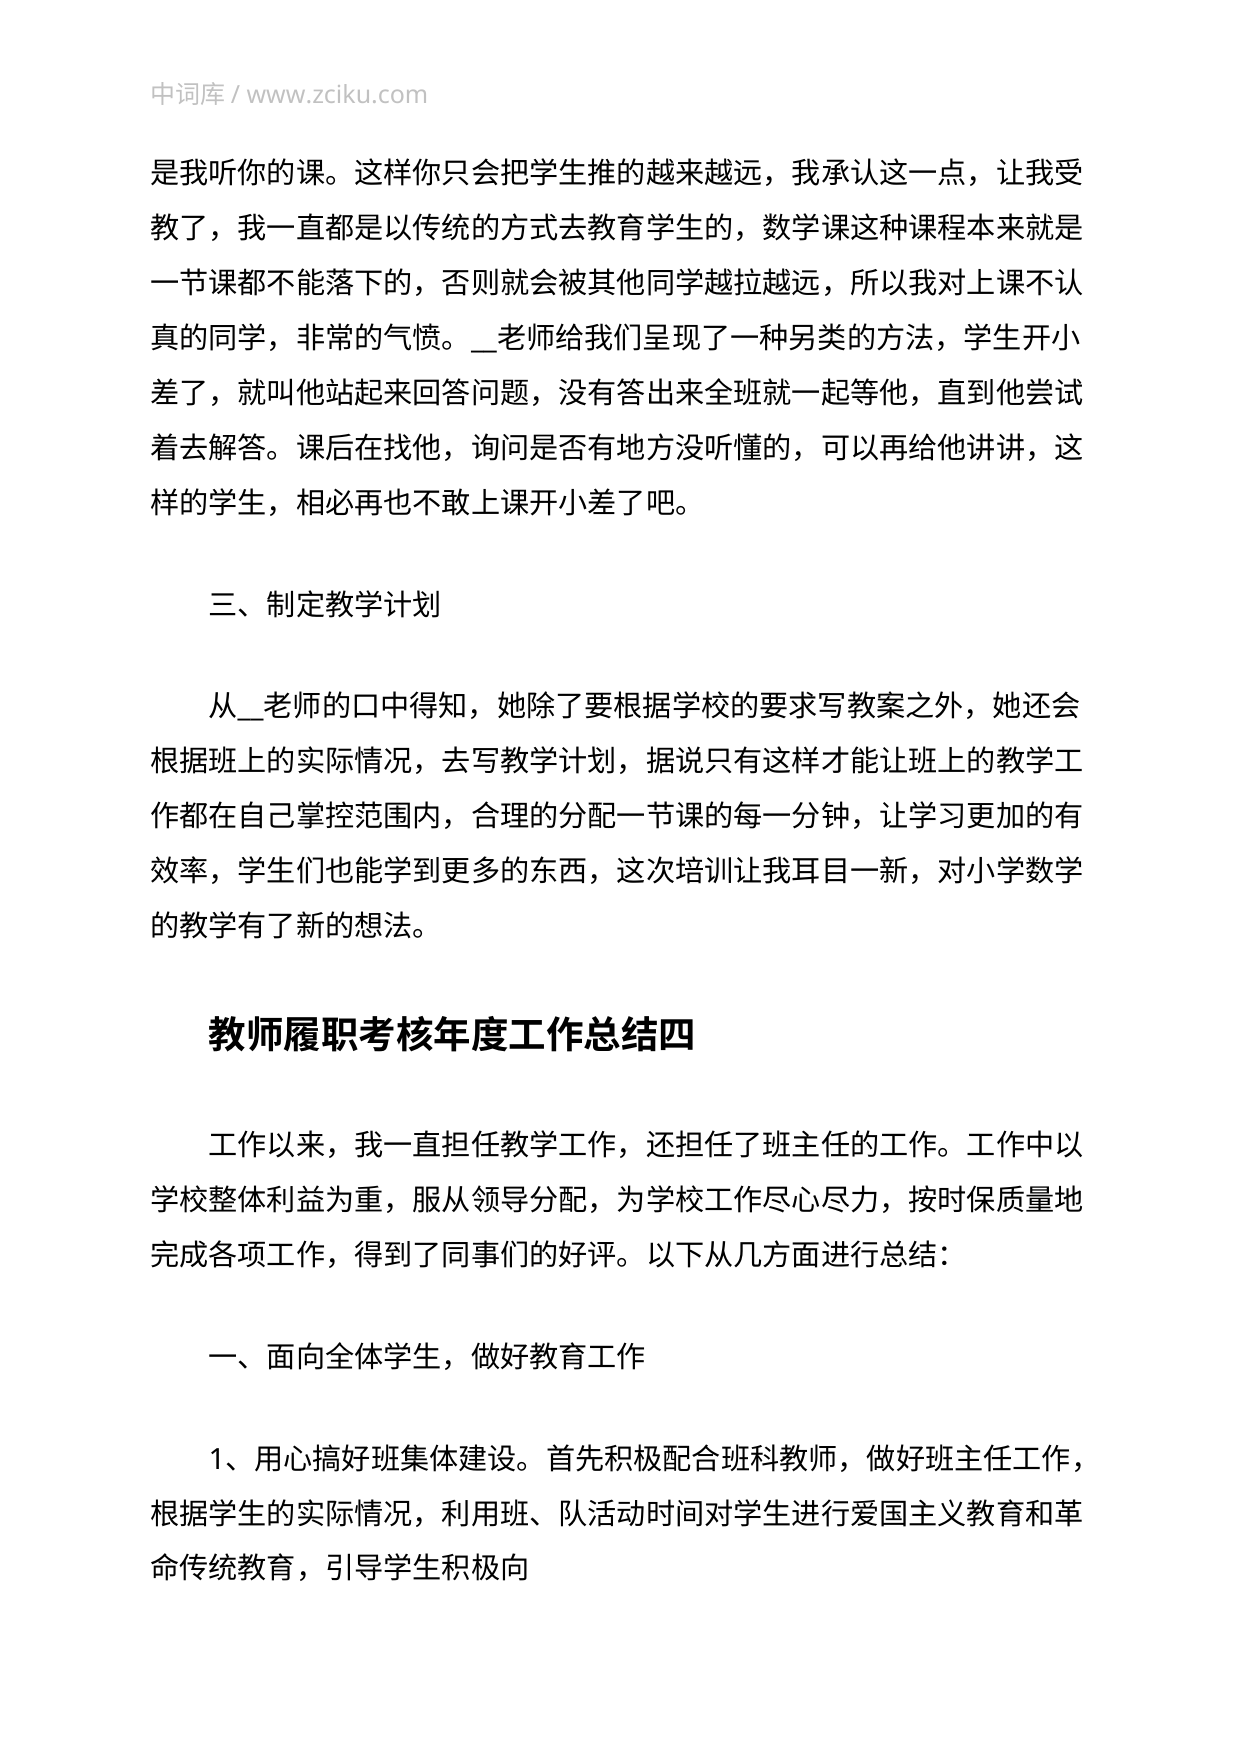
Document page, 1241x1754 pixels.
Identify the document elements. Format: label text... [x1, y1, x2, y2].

text 1、用心搞好班集体建设。首先积极配合班科教师，做好班主任工作，根据学生的实际情况，利用班、队活动时间对学生进行爱国主义教育和革命传统教育，引导学生积极向 [150, 1435, 1090, 1587]
text 一、面向全体学生，做好教育工作 [150, 1333, 1090, 1376]
text 教师履职考核年度工作总结四 [150, 1004, 1090, 1059]
text 从__老师的口中得知，她除了要根据学校的要求写教案之外，她还会根据班上的实际情况，去写教学计划，据说只有这样才能让班上的教学工作都在自己掌控范围内，合理的分配一节课的每一分钟，让学习更加的有效率，学生们也能学到更多的东西，这次培训让我耳目一新，对小学数学的教学有了新的想法。 [150, 683, 1090, 945]
text 三、制定教学计划 [150, 581, 1090, 623]
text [150, 150, 1090, 522]
text 工作以来，我一直担任教学工作，还担任了班主任的工作。工作中以学校整体利益为重，服从领导分配，为学校工作尽心尽力，按时保质量地完成各项工作，得到了同事们的好评。以下从几方面进行总结： [150, 1122, 1090, 1274]
